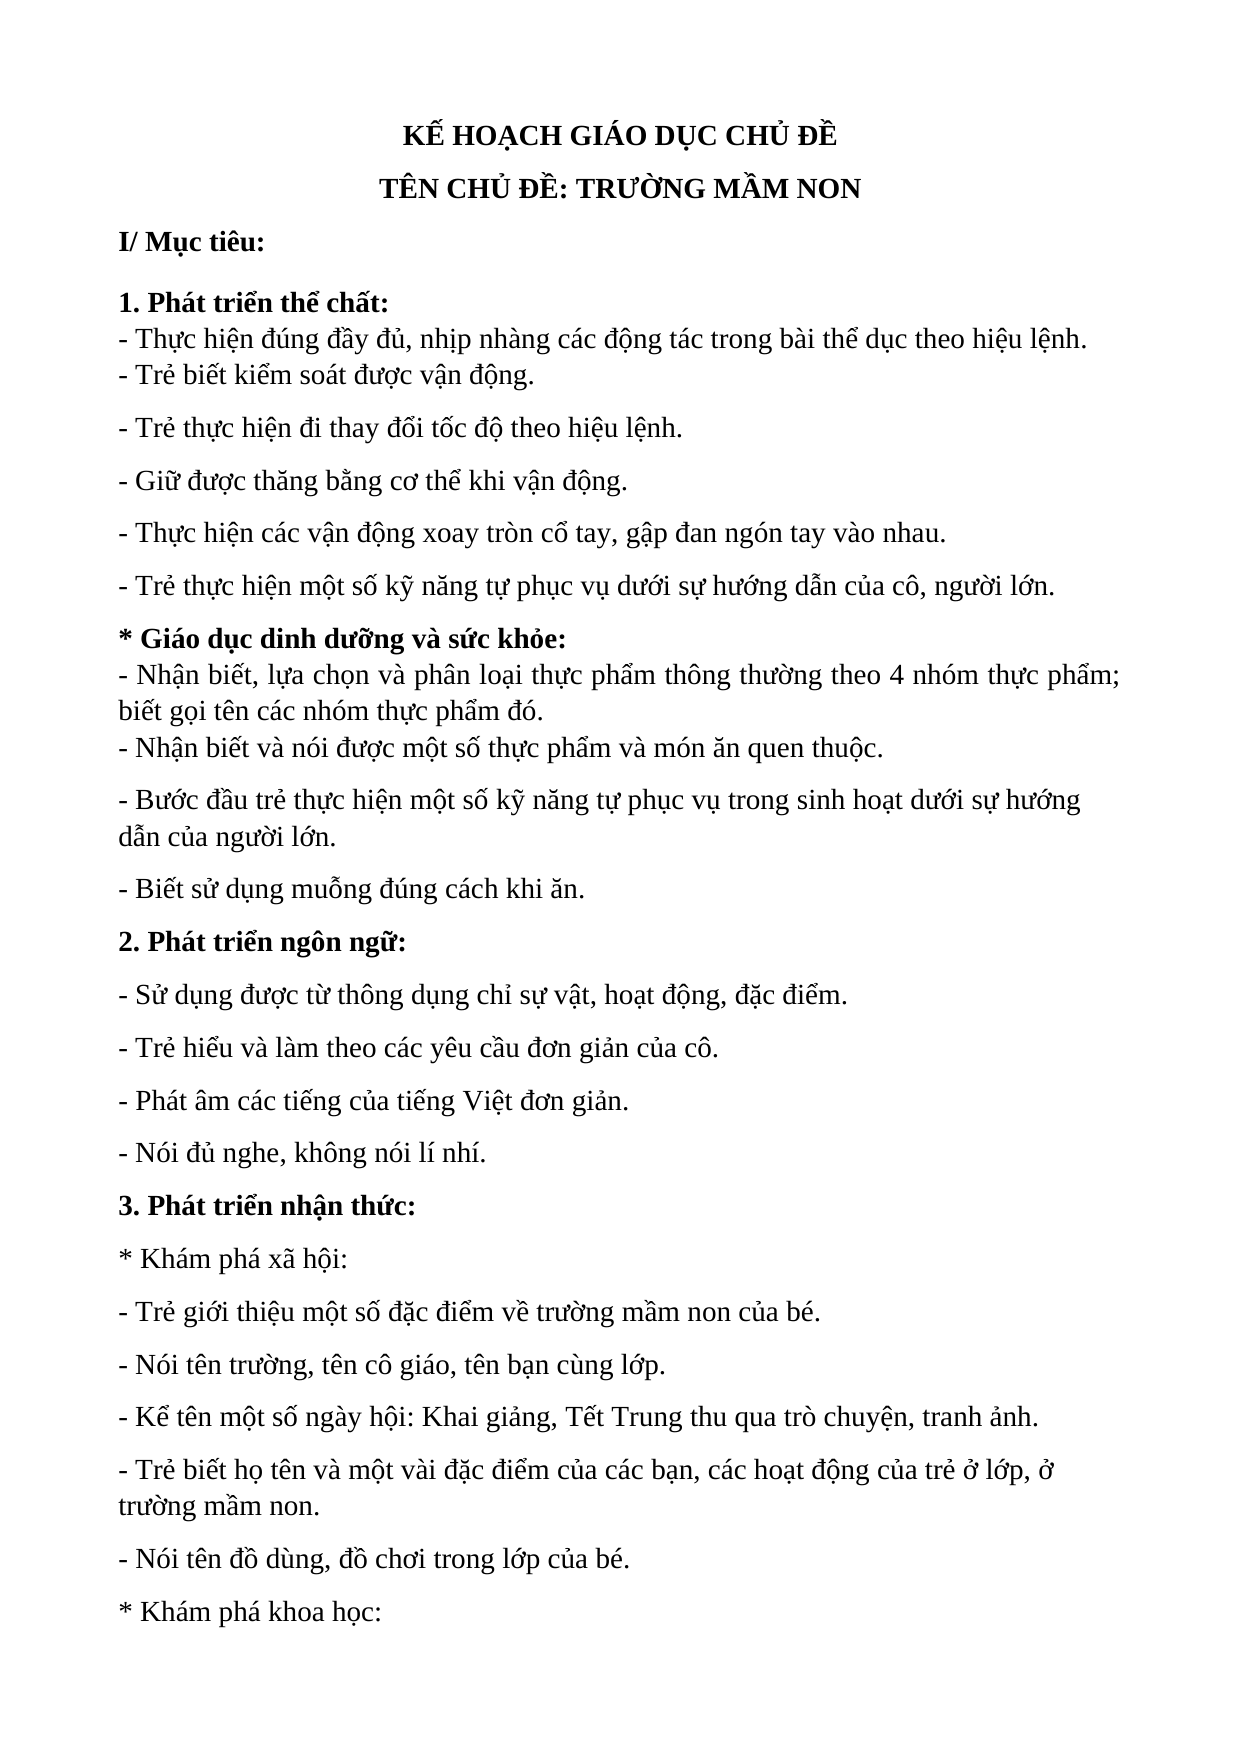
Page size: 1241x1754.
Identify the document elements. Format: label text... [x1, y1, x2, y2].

text I/ Mục tiêu: [118, 224, 1122, 257]
text TÊN CHỦ ĐỀ: TRƯỜNG MẦM NON [118, 171, 1122, 204]
text - Nhận biết và nói được một số thực phẩm và món ăn quen thuộc. [118, 730, 1122, 763]
subtitle 1. Phát triển thể chất: [118, 285, 1122, 318]
text - Phát âm các tiếng của tiếng Việt đơn giản. [118, 1083, 1122, 1116]
text - Bước đầu trẻ thực hiện một số kỹ năng tự phục vụ trong sinh hoạt dưới sự hướng dẫn của người lớn. [118, 782, 1122, 852]
text KẾ HOẠCH GIÁO DỤC CHỦ ĐỀ [118, 118, 1122, 152]
text * Giáo dục dinh dưỡng và sức khỏe: [118, 621, 1122, 655]
text - Nói đủ nghe, không nói lí nhí. [118, 1136, 1122, 1169]
text 2. Phát triển ngôn ngữ: [118, 924, 1122, 958]
text - Trẻ giới thiệu một số đặc điểm về trường mầm non của bé. [118, 1294, 1122, 1327]
text - Trẻ biết kiểm soát được vận động. [118, 357, 1122, 391]
text - Trẻ hiểu và làm theo các yêu cầu đơn giản của cô. [118, 1030, 1122, 1063]
text - Thực hiện đúng đầy đủ, nhịp nhàng các động tác trong bài thể dục theo hiệu lệnh. [118, 321, 1122, 354]
text - Trẻ thực hiện một số kỹ năng tự phục vụ dưới sự hướng dẫn của cô, người lớn. [118, 568, 1122, 602]
text - Sử dụng được từ thông dụng chỉ sự vật, hoạt động, đặc điểm. [118, 977, 1122, 1011]
text - Trẻ thực hiện đi thay đổi tốc độ theo hiệu lệnh. [118, 410, 1122, 443]
text - Nói tên đồ dùng, đồ chơi trong lớp của bé. [118, 1541, 1122, 1575]
text - Giữ được thăng bằng cơ thể khi vận động. [118, 463, 1122, 496]
text 3. Phát triển nhận thức: [118, 1188, 1122, 1222]
text - Kể tên một số ngày hội: Khai giảng, Tết Trung thu qua trò chuyện, tranh ảnh. [118, 1399, 1122, 1433]
text - Nhận biết, lựa chọn và phân loại thực phẩm thông thường theo 4 nhóm thực phẩm; biết gọi tên các nhóm thực phẩm đó. [118, 657, 1122, 727]
text - Biết sử dụng muỗng đúng cách khi ăn. [118, 871, 1122, 905]
text * Khám phá khoa học: [118, 1594, 1122, 1628]
text - Thực hiện các vận động xoay tròn cổ tay, gập đan ngón tay vào nhau. [118, 516, 1122, 549]
text - Trẻ biết họ tên và một vài đặc điểm của các bạn, các hoạt động của trẻ ở lớp, ở trường mầm non. [118, 1452, 1122, 1522]
text * Khám phá xã hội: [118, 1241, 1122, 1275]
text - Nói tên trường, tên cô giáo, tên bạn cùng lớp. [118, 1347, 1122, 1380]
